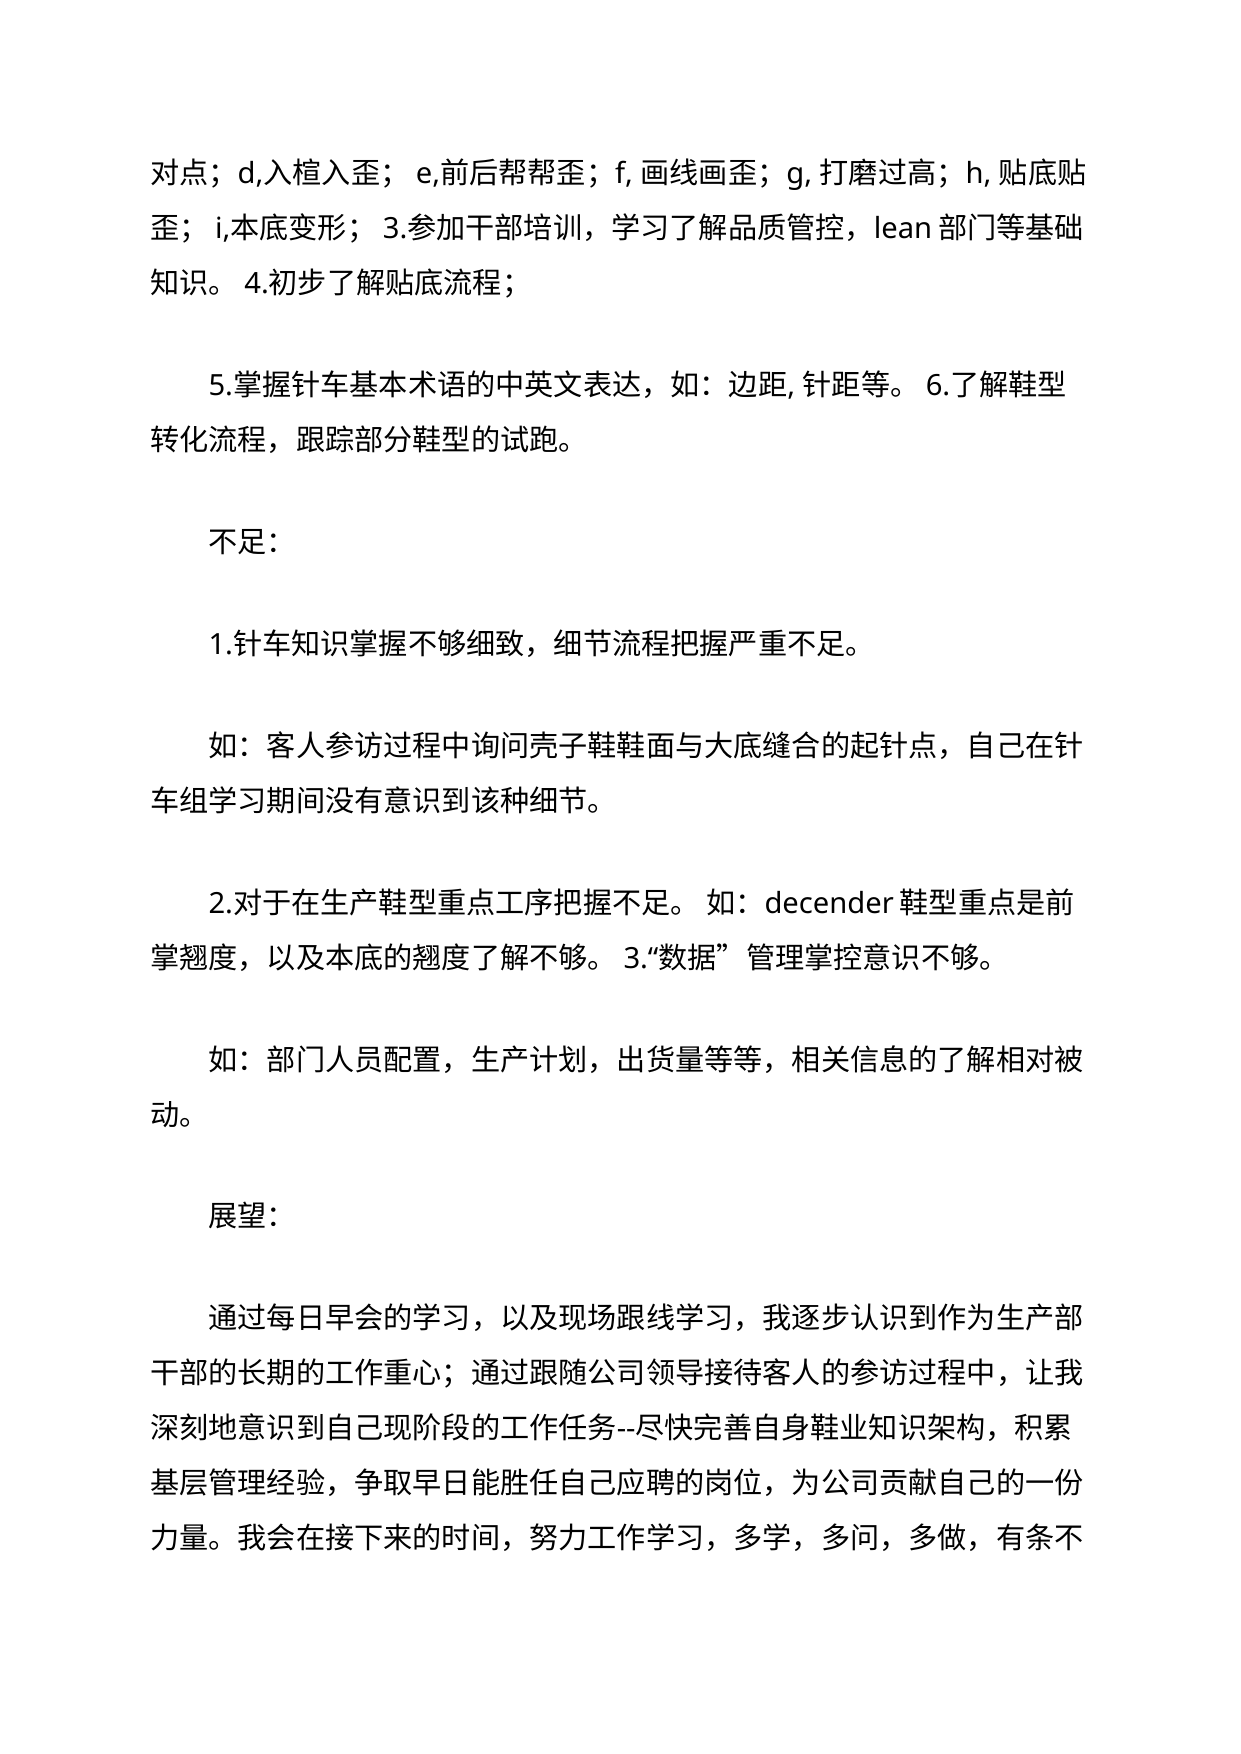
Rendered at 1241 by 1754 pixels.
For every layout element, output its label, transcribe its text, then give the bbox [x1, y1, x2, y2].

text 展望： [150, 1193, 1090, 1235]
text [150, 1294, 1090, 1557]
text 5.掌握针车基本术语的中英文表达，如：边距, 针距等。 6.了解鞋型转化流程，跟踪部分鞋型的试跑。 [150, 362, 1090, 459]
text 1.针车知识掌握不够细致，细节流程把握严重不足。 [150, 621, 1090, 663]
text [150, 150, 1090, 302]
text 不足： [150, 519, 1090, 561]
text 如：客人参访过程中询问壳子鞋鞋面与大底缝合的起针点，自己在针车组学习期间没有意识到该种细节。 [150, 722, 1090, 820]
text 如：部门人员配置，生产计划，出货量等等，相关信息的了解相对被动。 [150, 1036, 1090, 1133]
text 2.对于在生产鞋型重点工序把握不足。 如：decender鞋型重点是前掌翘度，以及本底的翘度了解不够。 3.“数据”管理掌控意识不够。 [150, 879, 1090, 977]
